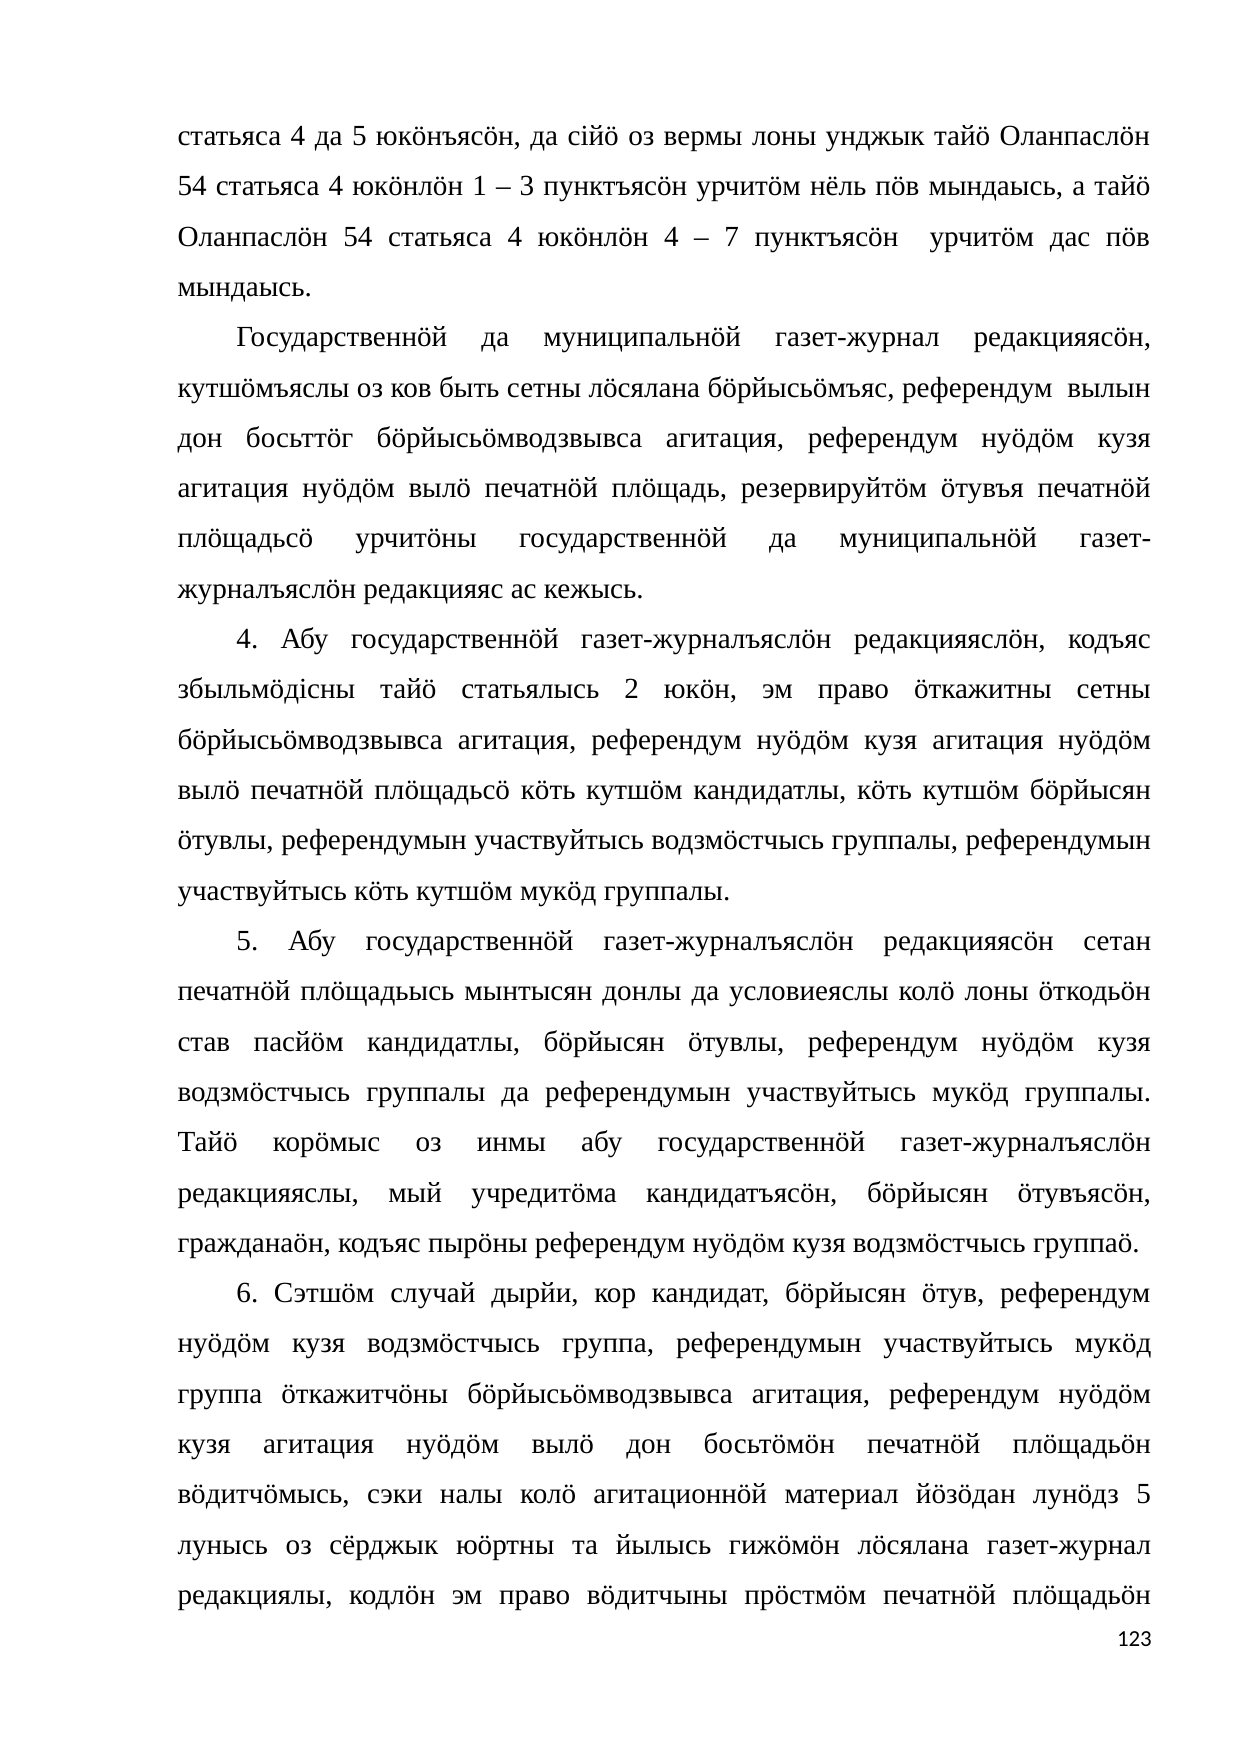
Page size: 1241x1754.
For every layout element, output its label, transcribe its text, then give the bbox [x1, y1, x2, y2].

text 5. Абу государственнӧй газет-журналъяслӧн редакцияясӧн сетан печатнӧй плӧщадьысь мынтысян донлы да условиеяслы колӧ лоны ӧткодьӧн став пасйӧм кандидатлы, бӧрйысян ӧтувлы, референдум нуӧдӧм кузя водзмӧстчысь группалы да референдумын участвуйтысь мукӧд группалы. Тайӧ корӧмыс оз инмы абу государственнӧй газет-журналъяслӧн редакцияяслы, мый учредитӧма кандидатъясӧн, бӧрйысян ӧтувъясӧн, гражданаӧн, кодъяс пырӧны референдум нуӧдӧм кузя водзмӧстчысь группаӧ. [177, 923, 1152, 1258]
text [177, 118, 1152, 303]
text 4. Абу государственнӧй газет-журналъяслӧн редакцияяслӧн, кодъяс збыльмӧдісны тайӧ статьялысь 2 юкӧн, эм право ӧткажитны сетны бӧрйысьӧмводзвывса агитация, референдум нуӧдӧм кузя агитация нуӧдӧм вылӧ печатнӧй плӧщадьсӧ кӧть кутшӧм кандидатлы, кӧть кутшӧм бӧрйысян ӧтувлы, референдумын участвуйтысь водзмӧстчысь группалы, референдумын участвуйтысь кӧть кутшӧм мукӧд группалы. [177, 621, 1152, 906]
text Государственнӧй да муниципальнӧй газет-журнал редакцияясӧн, кутшӧмъяслы оз ков быть сетны лӧсялана бӧрйысьӧмъяс, референдум вылын дон босьттӧг бӧрйысьӧмводзвывса агитация, референдум нуӧдӧм кузя агитация нуӧдӧм вылӧ печатнӧй плӧщадь, резервируйтӧм ӧтувъя печатнӧй плӧщадьсӧ урчитӧны государственнӧй да муниципальнӧй газет-журналъяслӧн редакцияяс ас кежысь. [177, 319, 1152, 604]
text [177, 1275, 1152, 1611]
